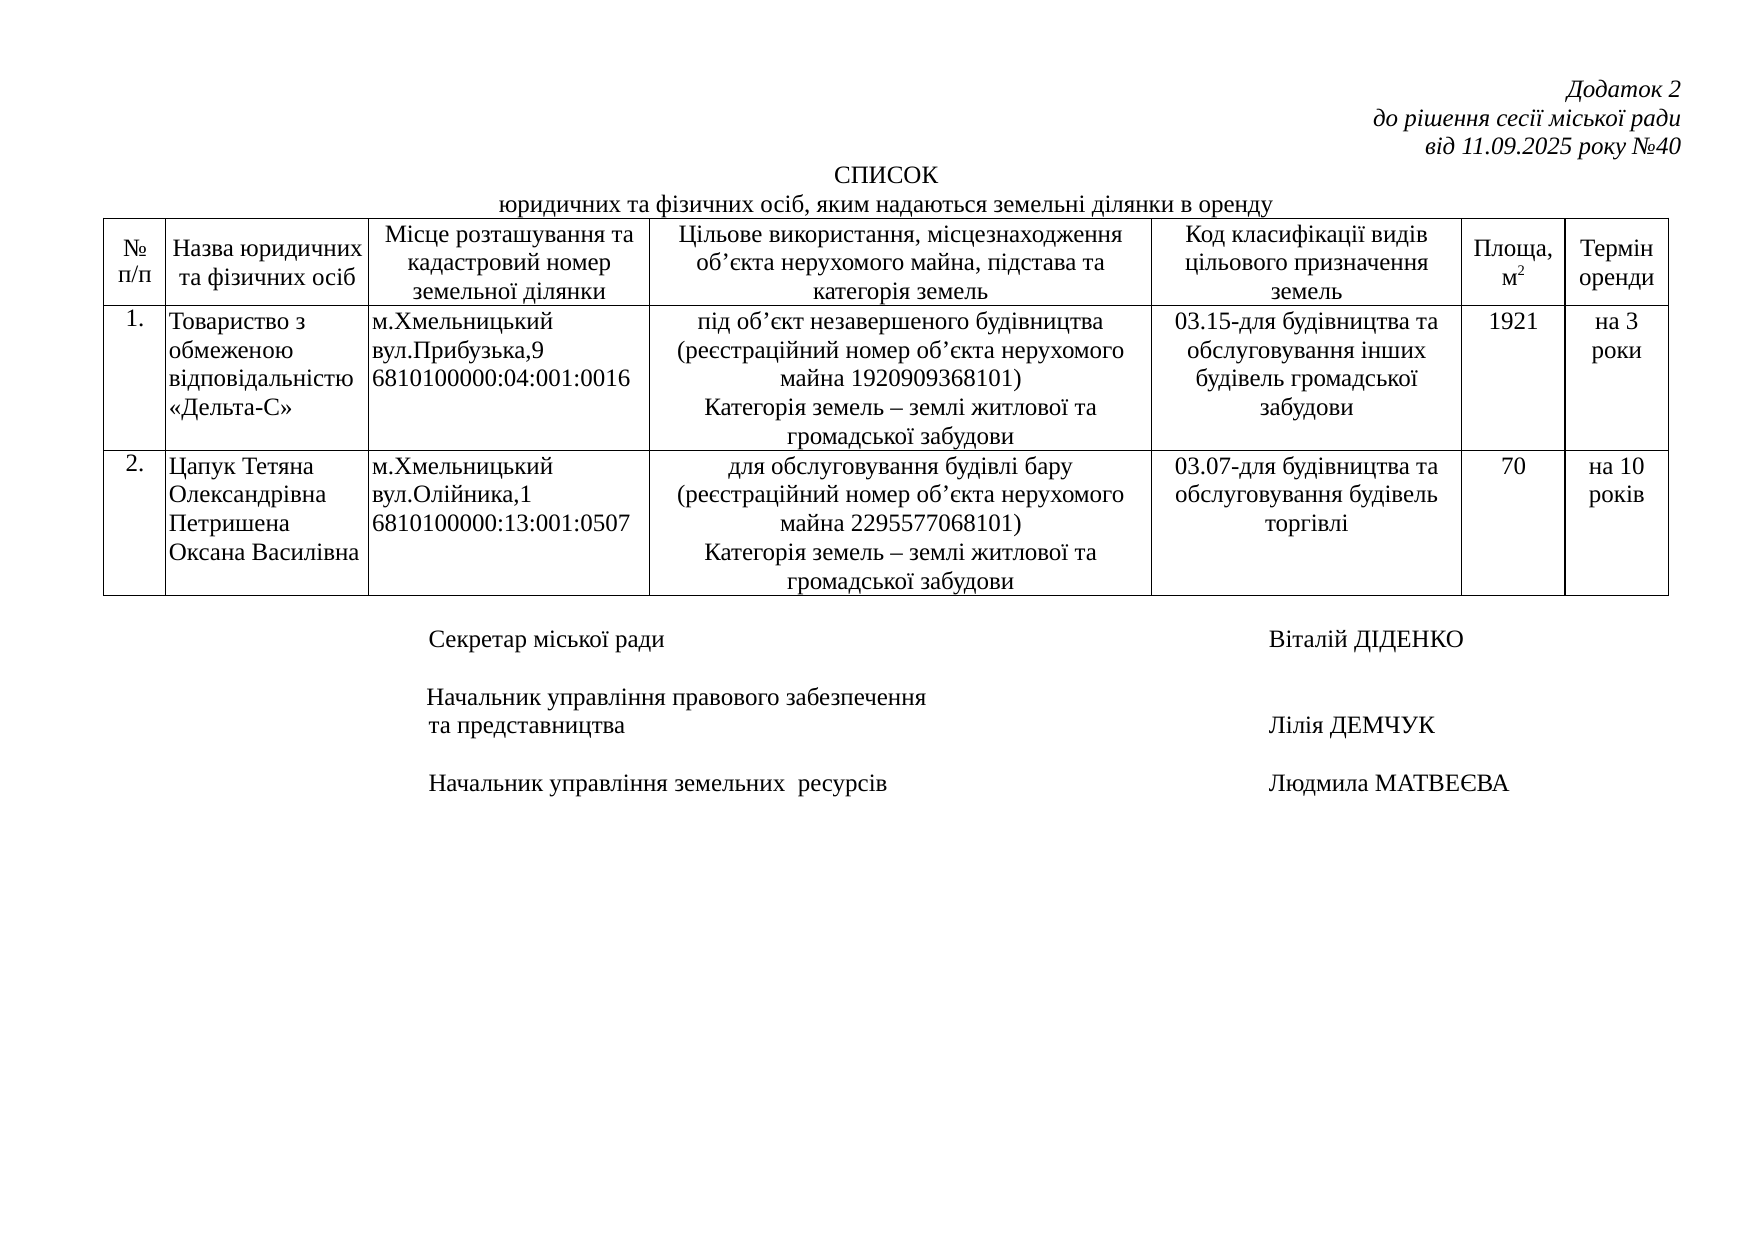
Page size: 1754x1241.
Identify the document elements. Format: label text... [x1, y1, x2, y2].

table_cell на 10 років [1566, 451, 1668, 594]
text Начальник управління правового забезпечення [426, 682, 1684, 711]
table_header Код класифікації видів цільового призначення земель [1152, 219, 1461, 305]
table_header Термін оренди [1566, 219, 1668, 305]
table_header Назва юридичних та фізичних осіб [166, 219, 368, 305]
table_cell на 3 роки [1566, 306, 1668, 450]
table_cell 70 [1462, 451, 1564, 594]
text СПИСОК [89, 160, 1683, 189]
table_cell 1. [104, 306, 165, 450]
table_cell 1921 [1462, 306, 1564, 450]
text Додаток 2 [89, 74, 1683, 103]
table_header Площа, м2 [1462, 219, 1564, 305]
text Секретар міської ради Віталій ДІДЕНКО [428, 624, 1678, 653]
table_cell 03.07-для будівництва та обслуговування будівель торгівлі [1152, 451, 1461, 594]
table_cell Цапук Тетяна Олександрівна Петришена Оксана Василівна [166, 451, 368, 594]
table_cell 03.15-для будівництва та обслуговування інших будівель громадської забудови [1152, 306, 1461, 450]
table_header Місце розташування та кадастровий номер земельної ділянки [369, 219, 649, 305]
table_cell під об’єкт незавершеного будівництва (реєстраційний номер об’єкта нерухомого майна 1920909368101) Категорія земель – землі житлової та громадської забудови [650, 306, 1151, 450]
table_cell для обслуговування будівлі бару (реєстраційний номер об’єкта нерухомого майна 2295577068101) Категорія земель – землі житлової та громадської забудови [650, 451, 1151, 594]
table_cell м.Хмельницький вул.Олійника,1 6810100000:13:001:0507 [369, 451, 649, 594]
text та представництва Лілія ДЕМЧУК [428, 711, 1672, 739]
table_cell Товариство з обмеженою відповідальністю «Дельта-С» [166, 306, 368, 450]
text Начальник управління земельних ресурсів Людмила МАТВЕЄВА [428, 768, 1683, 797]
text до рішення сесії міської ради [89, 103, 1683, 131]
text від 11.09.2025 року №40 [89, 131, 1683, 160]
table_header Цільове використання, місцезнаходження об’єкта нерухомого майна, підстава та категорія земель [650, 219, 1151, 305]
table_cell м.Хмельницький вул.Прибузька,9 6810100000:04:001:0016 [369, 306, 649, 450]
table_cell 2. [104, 451, 165, 594]
table_header № п/п [104, 219, 165, 305]
text юридичних та фізичних осіб, яким надаються земельні ділянки в оренду [89, 189, 1683, 218]
